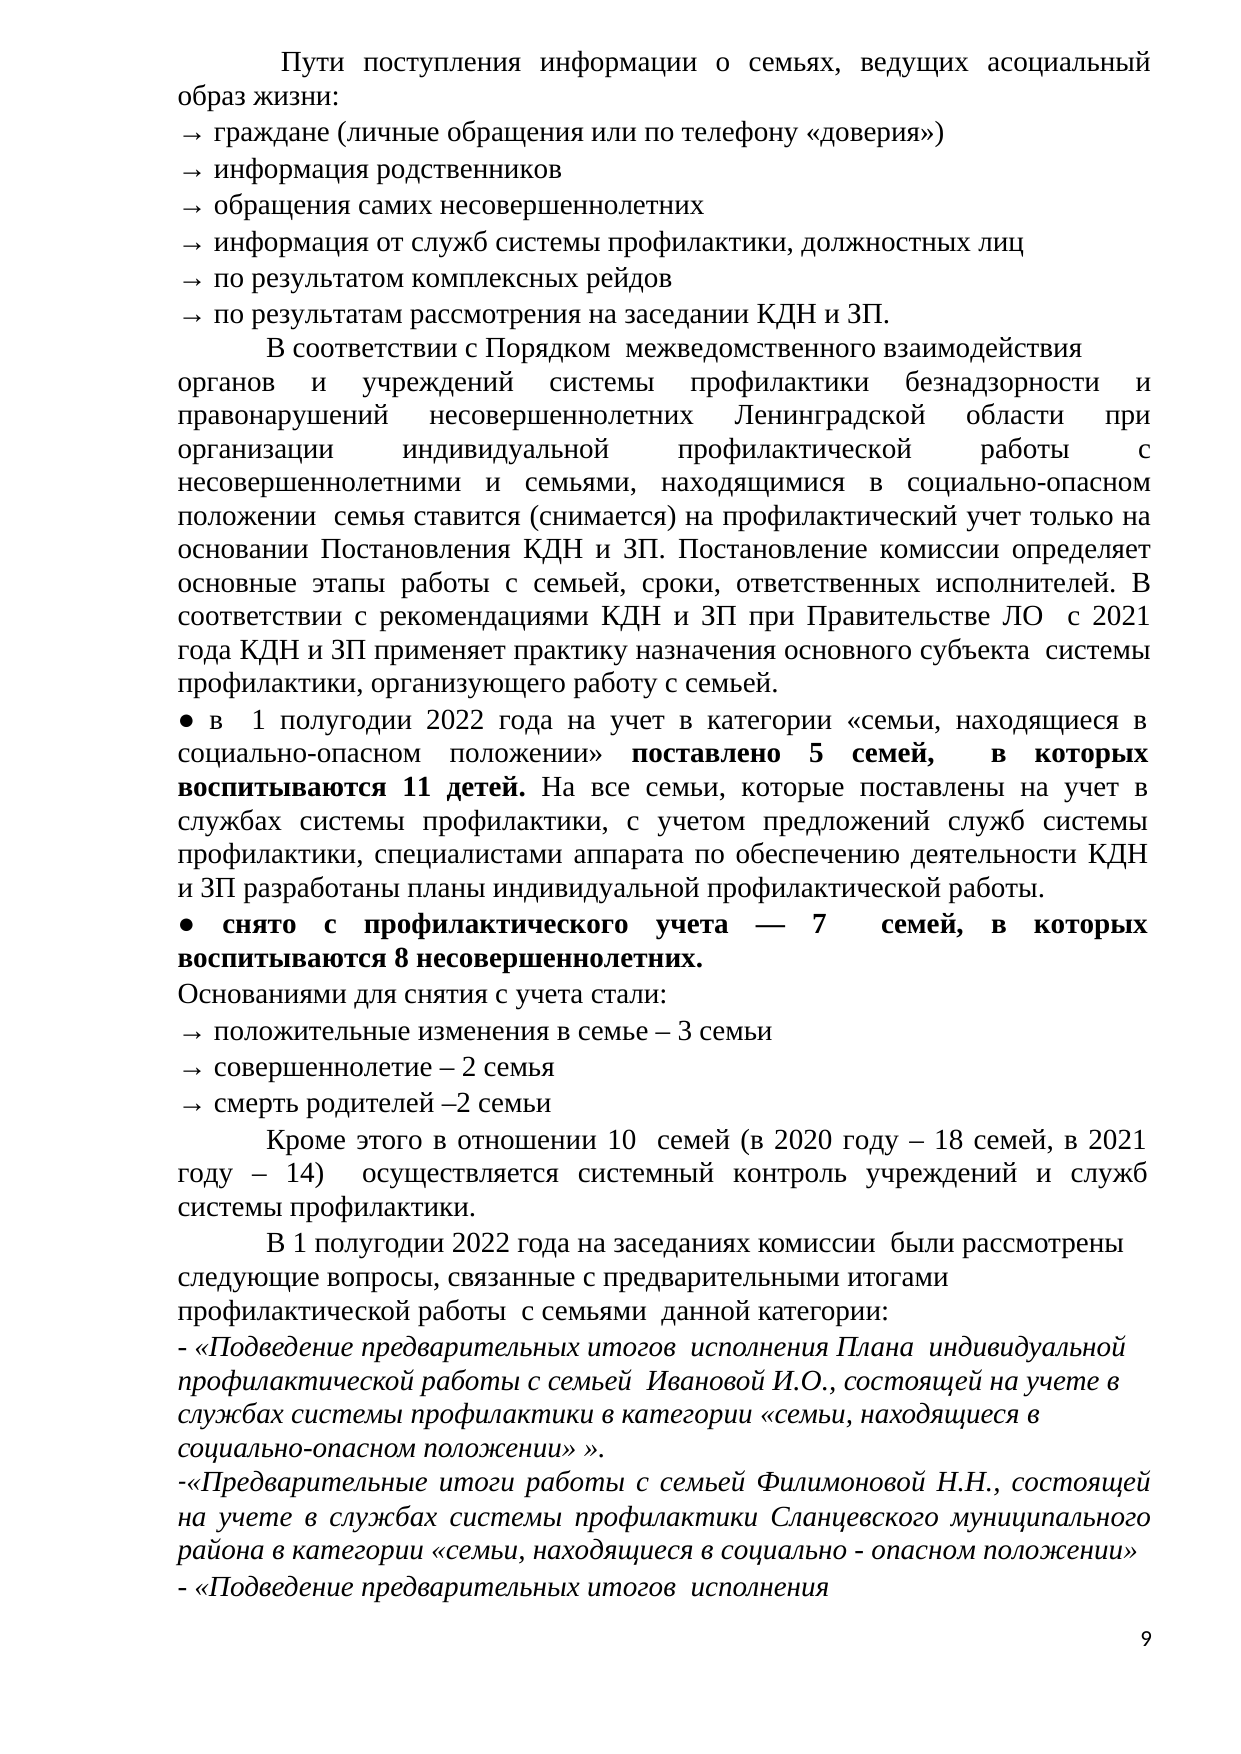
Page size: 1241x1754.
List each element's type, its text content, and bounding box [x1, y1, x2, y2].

text → информация от служб системы профилактики, должностных лиц [177, 224, 1152, 257]
text -«Предварительные итоги работы с семьей Филимоновой Н.Н., состоящей на учете в службах системы профилактики Сланцевского муниципального района в категории «семьи, находящиеся в социально - опасном положении» [177, 1463, 1152, 1566]
text ● снято с профилактического учета — 7 семей, в которых воспитываются 8 несовершеннолетних. [177, 906, 1149, 973]
text ● в 1 полугодии 2022 года на учет в категории «семьи, находящиеся в социально-опасном положении» поставлено 5 семей, в которых воспитываются 11 детей. На все семьи, которые поставлены на учет в службах системы профилактики, с учетом предложений служб системы профилактики, специалистами аппарата по обеспечению деятельности КДН и ЗП разработаны планы индивидуальной профилактической работы. [177, 702, 1149, 903]
text В соответствии с Порядком межведомственного взаимодействия [177, 330, 1152, 364]
text → информация родственников [177, 151, 1152, 184]
text → по результатом комплексных рейдов [177, 260, 1152, 294]
text → по результатам рассмотрения на заседании КДН и ЗП. [177, 297, 1152, 330]
text Кроме этого в отношении 10 семей (в 2020 году – 18 семей, в 2021 году – 14) осуществляется системный контроль учреждений и служб системы профилактики. [177, 1122, 1149, 1223]
text Пути поступления информации о семьях, ведущих асоциальный образ жизни: [177, 44, 1152, 111]
text → граждане (личные обращения или по телефону «доверия») [177, 114, 1152, 148]
text В 1 полугодии 2022 года на заседаниях комиссии были рассмотрены следующие вопросы, связанные с предварительными итогами профилактической работы с семьями данной категории: [177, 1226, 1152, 1326]
text - «Подведение предварительных итогов исполнения [177, 1569, 1152, 1602]
text → совершеннолетие – 2 семья [177, 1049, 1207, 1083]
text → положительные изменения в семье – 3 семьи [177, 1013, 1207, 1046]
text Основаниями для снятия с учета стали: [177, 976, 1207, 1010]
text органов и учреждений системы профилактики безнадзорности и правонарушений несовершеннолетних Ленинградской области при организации индивидуальной профилактической работы с несовершеннолетними и семьями, находящимися в социально-опасном положении семья ставится (снимается) на профилактический учет только на основании Постановления КДН и ЗП. Постановление комиссии определяет основные этапы работы с семьей, сроки, ответственных исполнителей. В соответствии с рекомендациями КДН и ЗП при Правительстве ЛО с 2021 года КДН и ЗП применяет практику назначения основного субъекта системы профилактики, организующего работу с семьей. [177, 364, 1152, 699]
text → обращения самих несовершеннолетних [177, 187, 1152, 221]
text → смерть родителей –2 семьи [177, 1086, 1149, 1119]
text - «Подведение предварительных итогов исполнения Плана индивидуальной профилактической работы с семьей Ивановой И.О., состоящей на учете в службах системы профилактики в категории «семьи, находящиеся в социально-опасном положении» ». [177, 1329, 1152, 1463]
